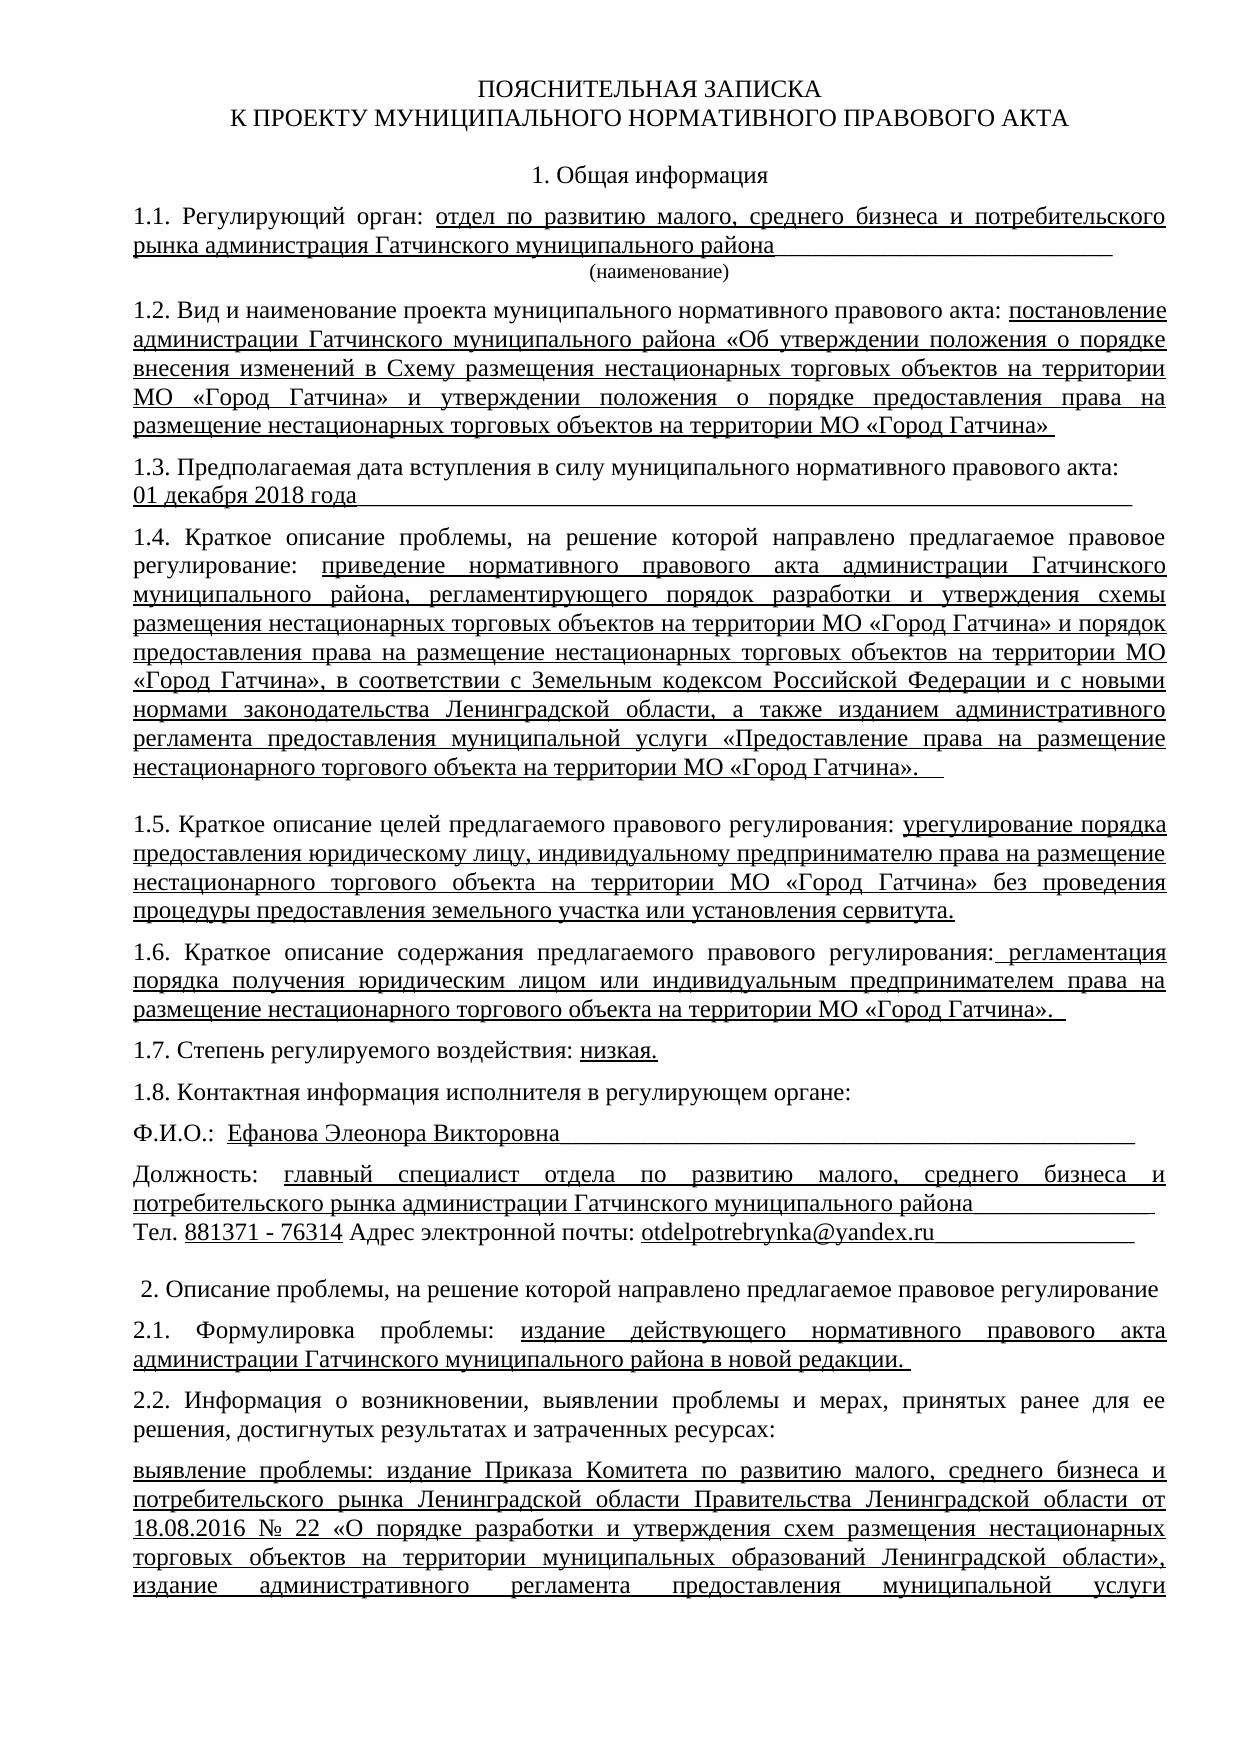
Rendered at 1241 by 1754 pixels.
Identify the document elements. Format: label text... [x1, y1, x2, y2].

text 01 декабря 2018 года______________________________________________________________ [133, 480, 1167, 509]
text 1.6. Краткое описание содержания предлагаемого правового регулирования: регламентация порядка получения юридическим лицом или индивидуальным предпринимателем права на размещение нестационарного торгового объекта на территории МО «Город Гатчина». [133, 937, 1167, 1023]
text Ф.И.О.: Ефанова Элеонора Викторовна______________________________________________ [133, 1118, 1167, 1147]
text (наименование) [133, 259, 1167, 283]
text 1.2. Вид и наименование проекта муниципального нормативного правового акта: постановление администрации Гатчинского муниципального района «Об утверждении положения о порядке внесения изменений в Схему размещения нестационарных торговых объектов на территории МО «Город Гатчина» и утверждении положения о порядке предоставления права на размещение нестационарных торговых объектов на территории МО «Город Гатчина» [133, 351, 1167, 439]
text 1.3. Предполагаемая дата вступления в силу муниципального нормативного правового акта: [133, 452, 1167, 480]
text 2.1. Формулировка проблемы: издание действующего нормативного правового акта администрации Гатчинского муниципального района в новой редакции. [133, 1315, 1167, 1373]
text 2.2. Информация о возникновении, выявлении проблемы и мерах, принятых ранее для ее решения, достигнутых результатах и затраченных ресурсах: [133, 1385, 1167, 1443]
text 1.4. Краткое описание проблемы, на решение которой направлено предлагаемое правовое регулирование: приведение нормативного правового акта администрации Гатчинского муниципального района, регламентирующего порядок разработки и утверждения схемы размещения нестационарных торговых объектов на территории МО «Город Гатчина» и порядок предоставления права на размещение нестационарных торговых объектов на территории МО «Город Гатчина», в соответствии с Земельным кодексом Российской Федерации и с новыми нормами законодательства Ленинградской области, а также изданием административного регламента предоставления муниципальной услуги «Предоставление права на размещение нестационарного торгового объекта на территории МО «Город Гатчина». [133, 522, 1167, 633]
text 1.7. Степень регулируемого воздействия: низкая. [133, 1035, 1167, 1064]
text К ПРОЕКТУ МУНИЦИПАЛЬНОГО НОРМАТИВНОГО ПРАВОВОГО АКТА [133, 103, 1167, 131]
text 1.1. Регулирующий орган: отдел по развитию малого, среднего бизнеса и потребительского рынка администрация Гатчинского муниципального района___________________________ [133, 201, 1167, 259]
text 1. Общая информация [133, 160, 1167, 189]
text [133, 1482, 1167, 1599]
text 1.4. Краткое описание проблемы, на решение которой направлено предлагаемое правовое регулирование: приведение нормативного правового акта администрации Гатчинского муниципального района, регламентирующего порядок разработки и утверждения схемы размещения нестационарных торговых объектов на территории МО «Город Гатчина» и порядок предоставления права на размещение нестационарных торговых объектов на территории МО «Город Гатчина», в соответствии с Земельным кодексом Российской Федерации и с новыми нормами законодательства Ленинградской области, а также изданием административного регламента предоставления муниципальной услуги «Предоставление права на размещение нестационарного торгового объекта на территории МО «Город Гатчина». [133, 663, 1167, 780]
text 1.5. Краткое описание целей предлагаемого правового регулирования: урегулирование порядка предоставления юридическому лицу, индивидуальному предпринимателю права на размещение нестационарного торгового объекта на территории МО «Город Гатчина» без проведения процедуры предоставления земельного участка или установления сервитута. [133, 809, 1167, 892]
text 2. Описание проблемы, на решение которой направлено предлагаемое правовое регулирование [133, 1274, 1167, 1303]
text Тел. 881371 - 76314 Адрес электронной почты: otdelpotrebrynka@yandex.ru________________ [133, 1217, 1167, 1245]
text ПОЯСНИТЕЛЬНАЯ ЗАПИСКА [133, 74, 1167, 103]
text 1.5. Краткое описание целей предлагаемого правового регулирования: урегулирование порядка предоставления юридическому лицу, индивидуальному предпринимателю права на размещение нестационарного торгового объекта на территории МО «Город Гатчина» без проведения процедуры предоставления земельного участка или установления сервитута. [133, 893, 1167, 924]
text Должность: главный специалист отдела по развитию малого, среднего бизнеса и потребительского рынка администрации Гатчинского муниципального района______________ [133, 1159, 1167, 1217]
text 1.8. Контактная информация исполнителя в регулирующем органе: [133, 1077, 1167, 1105]
text 1.2. Вид и наименование проекта муниципального нормативного правового акта: постановление администрации Гатчинского муниципального района «Об утверждении положения о порядке внесения изменений в Схему размещения нестационарных торговых объектов на территории МО «Город Гатчина» и утверждении положения о порядке предоставления права на размещение нестационарных торговых объектов на территории МО «Город Гатчина» [133, 295, 1167, 349]
